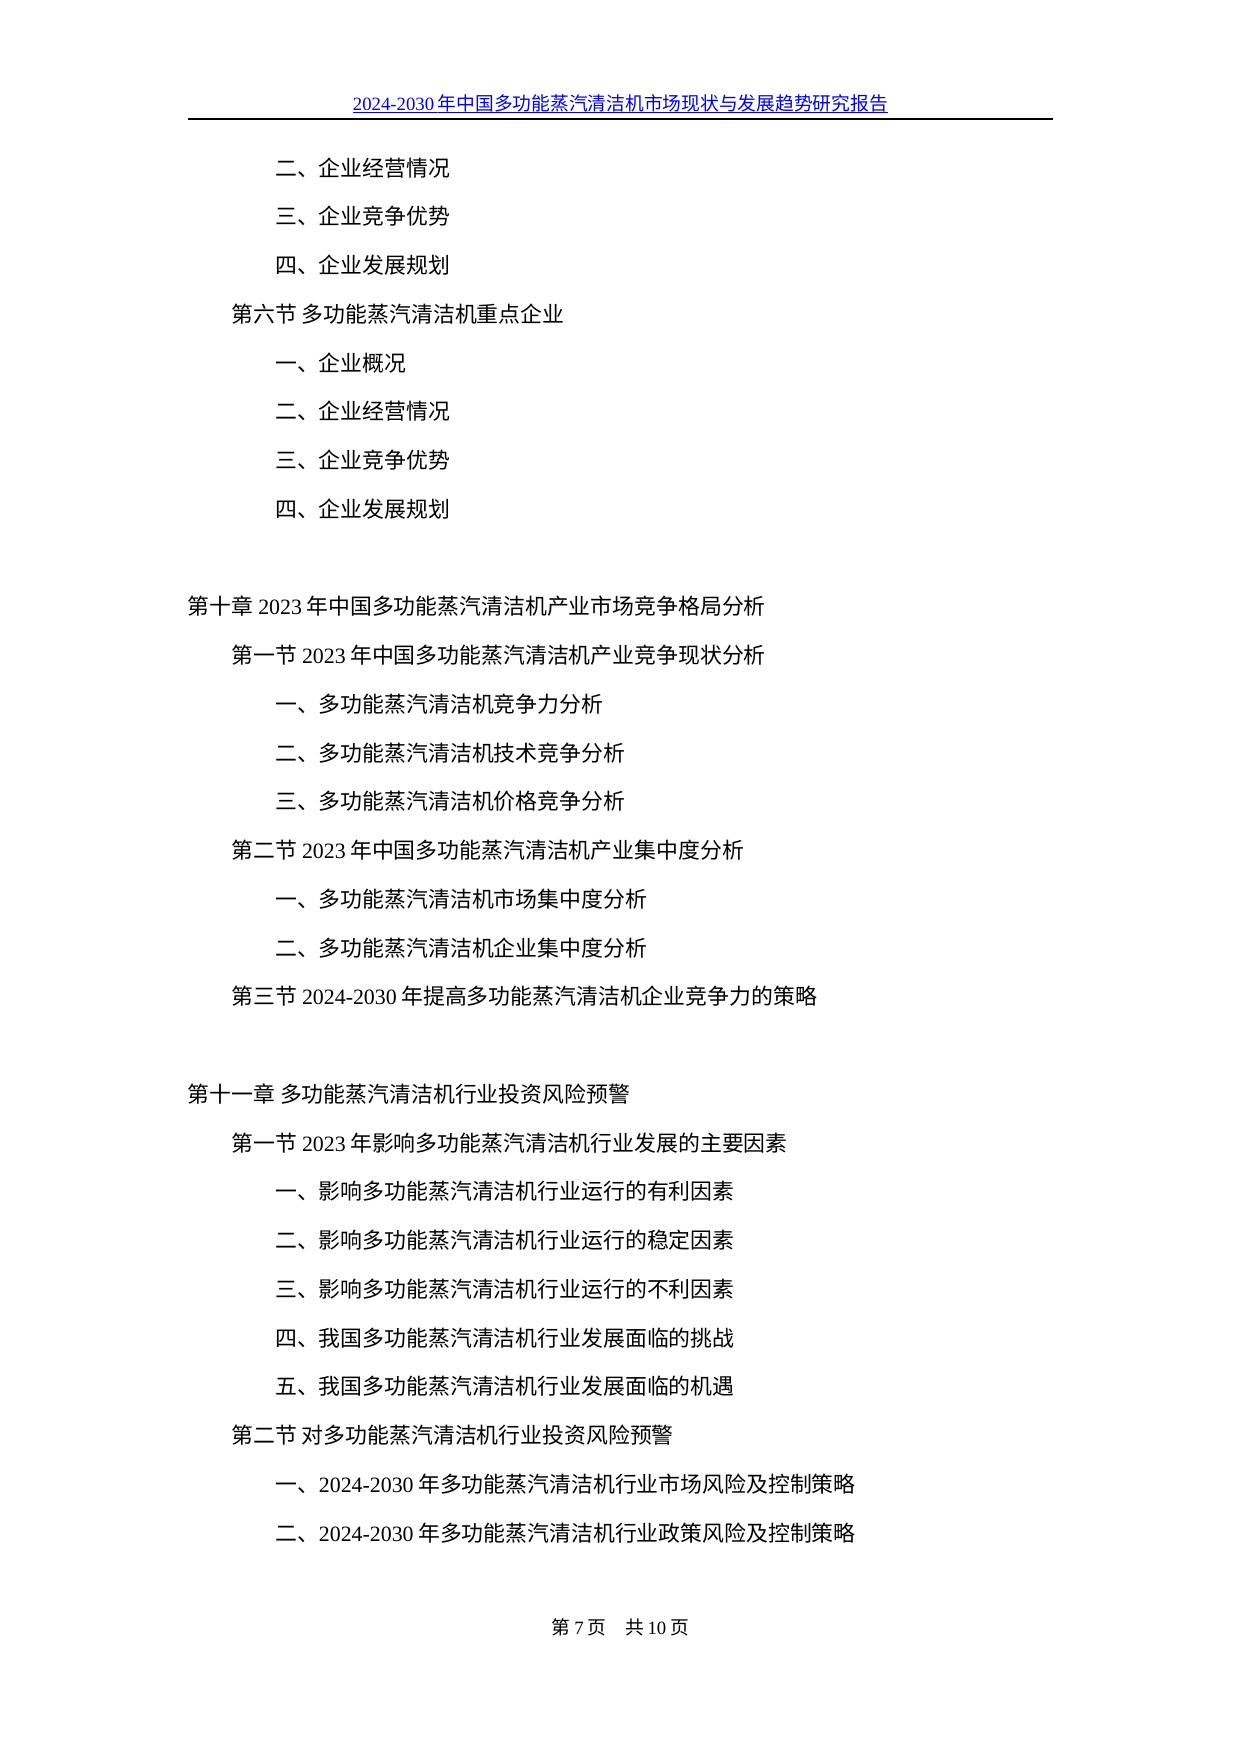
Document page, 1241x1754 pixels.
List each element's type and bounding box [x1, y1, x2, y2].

text [187, 150, 1053, 1548]
